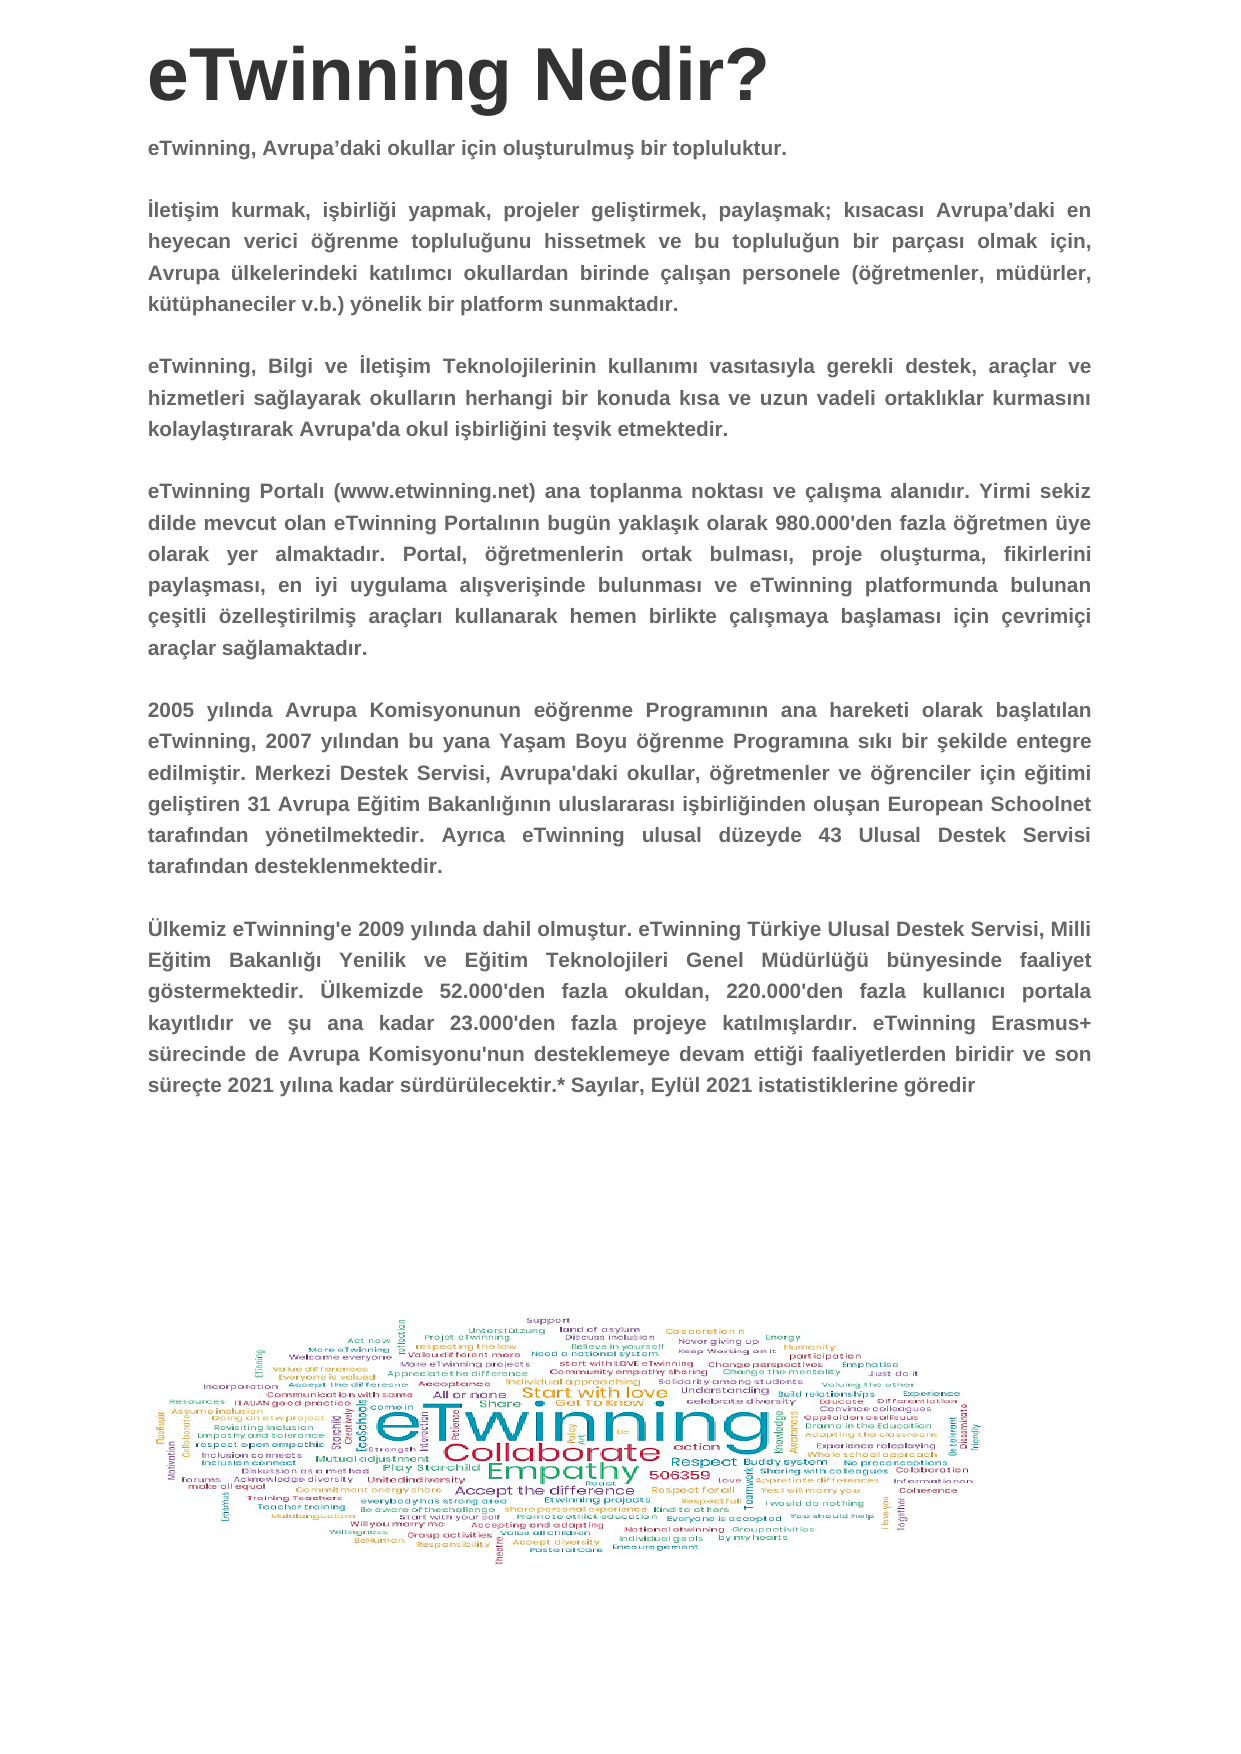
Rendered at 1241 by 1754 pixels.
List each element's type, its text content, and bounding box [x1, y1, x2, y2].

text 2005 yılında Avrupa Komisyonunun eöğrenme Programının ana hareketi olarak başlatılan eTwinning, 2007 yılından bu yana Yaşam Boyu öğrenme Programına sıkı bir şekilde entegre edilmiştir. Merkezi Destek Servisi, Avrupa'daki okullar, öğretmenler ve öğrenciler için eğitimi geliştiren 31 Avrupa Eğitim Bakanlığının uluslararası işbirliğinden oluşan European Schoolnet tarafından yönetilmektedir. Ayrıca eTwinning ulusal düzeyde 43 Ulusal Destek Servisi tarafından desteklenmektedir. [148, 691, 1093, 878]
text Ülkemiz eTwinning'e 2009 yılında dahil olmuştur. eTwinning Türkiye Ulusal Destek Servisi, Milli Eğitim Bakanlığı Yenilik ve Eğitim Teknolojileri Genel Müdürlüğü bünyesinde faaliyet göstermektedir. Ülkemizde 52.000'den fazla okuldan, 220.000'den fazla kullanıcı portala kayıtlıdır ve şu ana kadar 23.000'den fazla projeye katılmışlardır. eTwinning Erasmus+ sürecinde de Avrupa Komisyonu'nun desteklemeye devam ettiği faaliyetlerden biridir ve son süreçte 2021 yılına kadar sürdürülecektir.* Sayılar, Eylül 2021 istatistiklerine göredir [148, 909, 1093, 1097]
text eTwinning, Avrupa’daki okullar için oluşturulmuş bir topluluktur. [148, 128, 1093, 159]
text eTwinning Nedir? [148, 29, 1093, 116]
text eTwinning, Bilgi ve İletişim Teknolojilerinin kullanımı vasıtasıyla gerekli destek, araçlar ve hizmetleri sağlayarak okulların herhangi bir konuda kısa ve uzun vadeli ortaklıklar kurmasını kolaylaştırarak Avrupa'da okul işbirliğini teşvik etmektedir. [148, 347, 1093, 441]
picture [147, 1253, 1003, 1630]
text eTwinning Portalı (www.etwinning.net) ana toplanma noktası ve çalışma alanıdır. Yirmi sekiz dilde mevcut olan eTwinning Portalının bugün yaklaşık olarak 980.000'den fazla öğretmen üye olarak yer almaktadır. Portal, öğretmenlerin ortak bulması, proje oluşturma, fikirlerini paylaşması, en iyi uygulama alışverişinde bulunması ve eTwinning platformunda bulunan çeşitli özelleştirilmiş araçları kullanarak hemen birlikte çalışmaya başlaması için çevrimiçi araçlar sağlamaktadır. [148, 472, 1093, 659]
text İletişim kurmak, işbirliği yapmak, projeler geliştirmek, paylaşmak; kısacası Avrupa’daki en heyecan verici öğrenme topluluğunu hissetmek ve bu topluluğun bir parçası olmak için, Avrupa ülkelerindeki katılımcı okullardan birinde çalışan personele (öğretmenler, müdürler, kütüphaneciler v.b.) yönelik bir platform sunmaktadır. [148, 191, 1093, 316]
